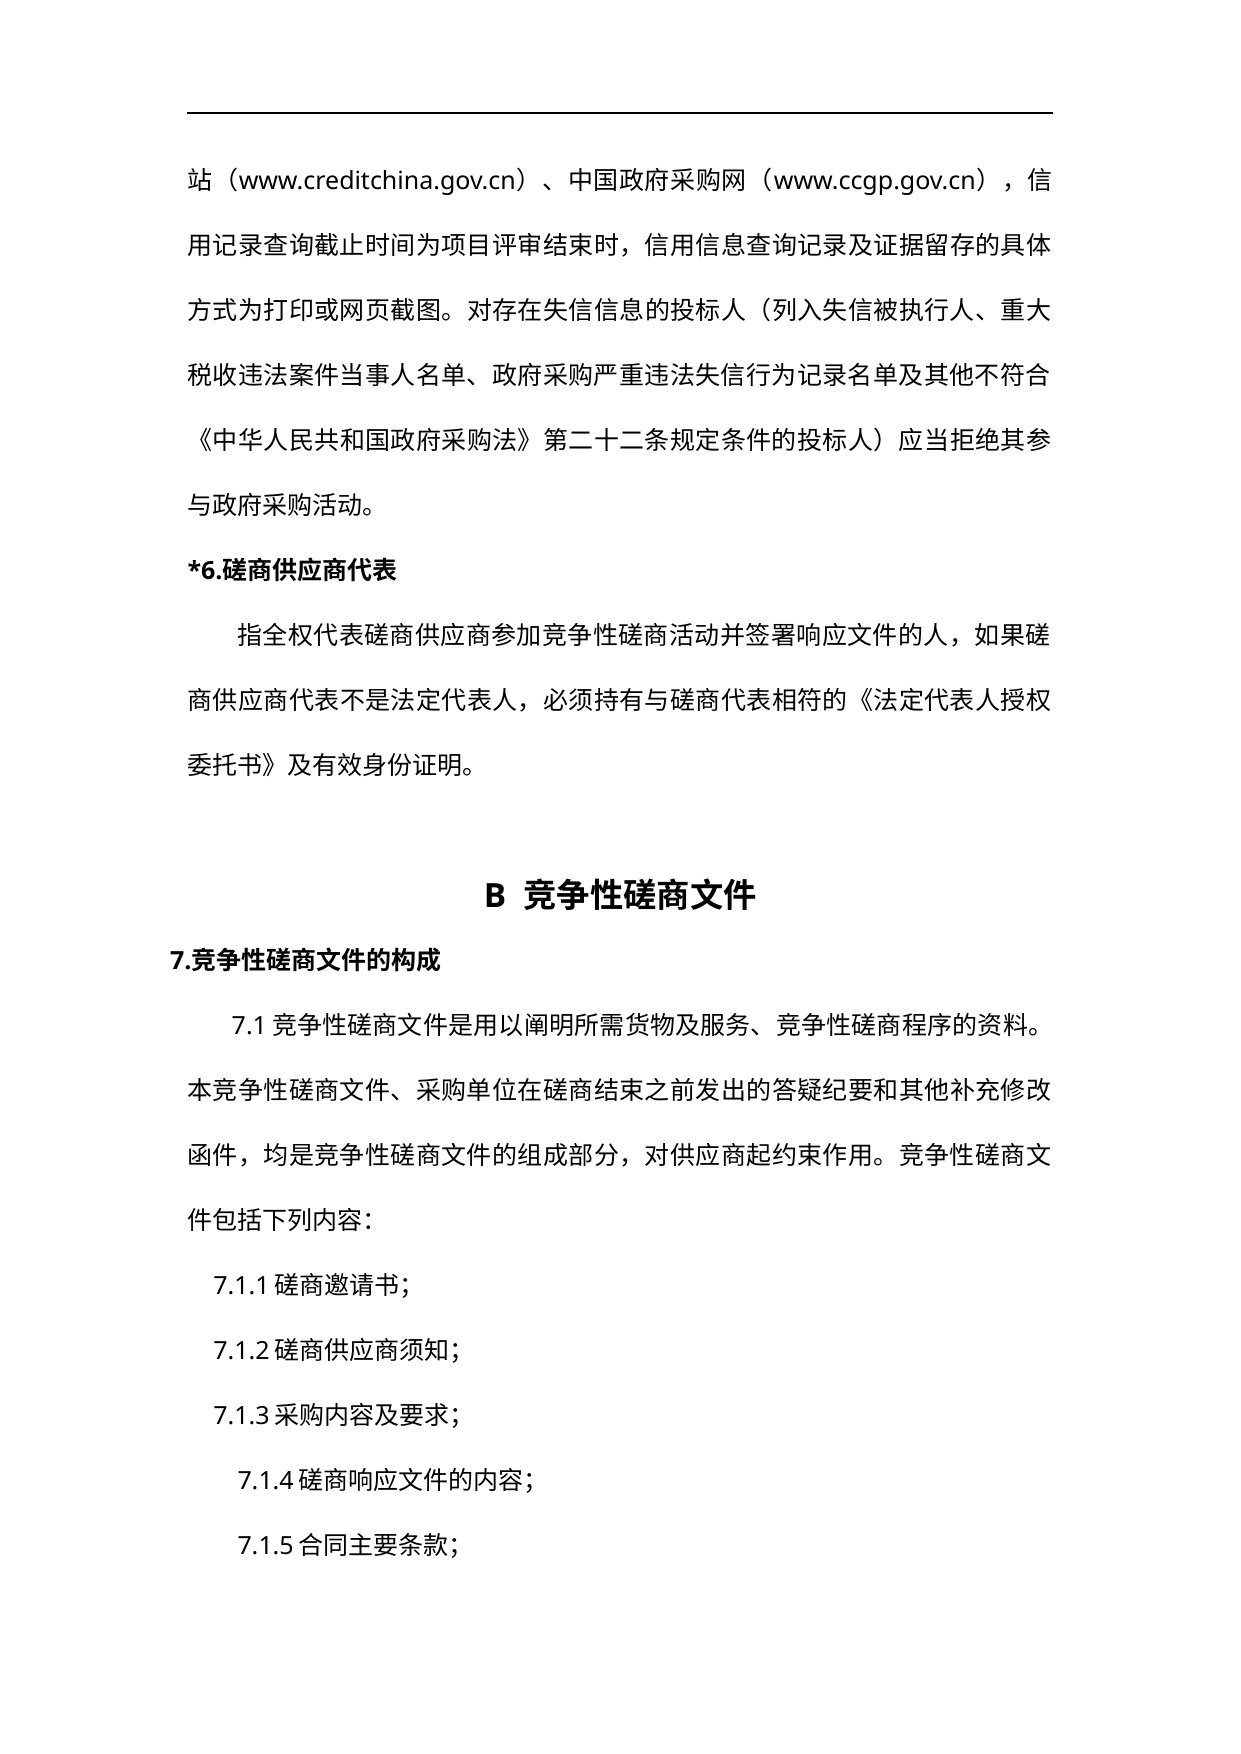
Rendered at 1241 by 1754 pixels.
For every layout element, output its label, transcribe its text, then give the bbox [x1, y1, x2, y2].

text 7.竞争性磋商文件的构成 [170, 926, 1053, 991]
text *6.磋商供应商代表 [187, 536, 1053, 601]
text 7.1.3采购内容及要求； [187, 1381, 1053, 1446]
text 7.1.1磋商邀请书； [187, 1251, 1053, 1316]
text 7.1竞争性磋商文件是用以阐明所需货物及服务、竞争性磋商程序的资料。本竞争性磋商文件、采购单位在磋商结束之前发出的答疑纪要和其他补充修改函件，均是竞争性磋商文件的组成部分，对供应商起约束作用。竞争性磋商文件包括下列内容： [187, 991, 1053, 1251]
text 7.1.4磋商响应文件的内容； [187, 1446, 1053, 1511]
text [187, 146, 1053, 536]
text 7.1.5合同主要条款； [187, 1511, 1053, 1576]
text 指全权代表磋商供应商参加竞争性磋商活动并签署响应文件的人，如果磋商供应商代表不是法定代表人，必须持有与磋商代表相符的《法定代表人授权委托书》及有效身份证明。 [187, 601, 1053, 796]
text 7.1.2磋商供应商须知； [187, 1316, 1053, 1381]
subtitle B 竞争性磋商文件 [187, 861, 1053, 926]
